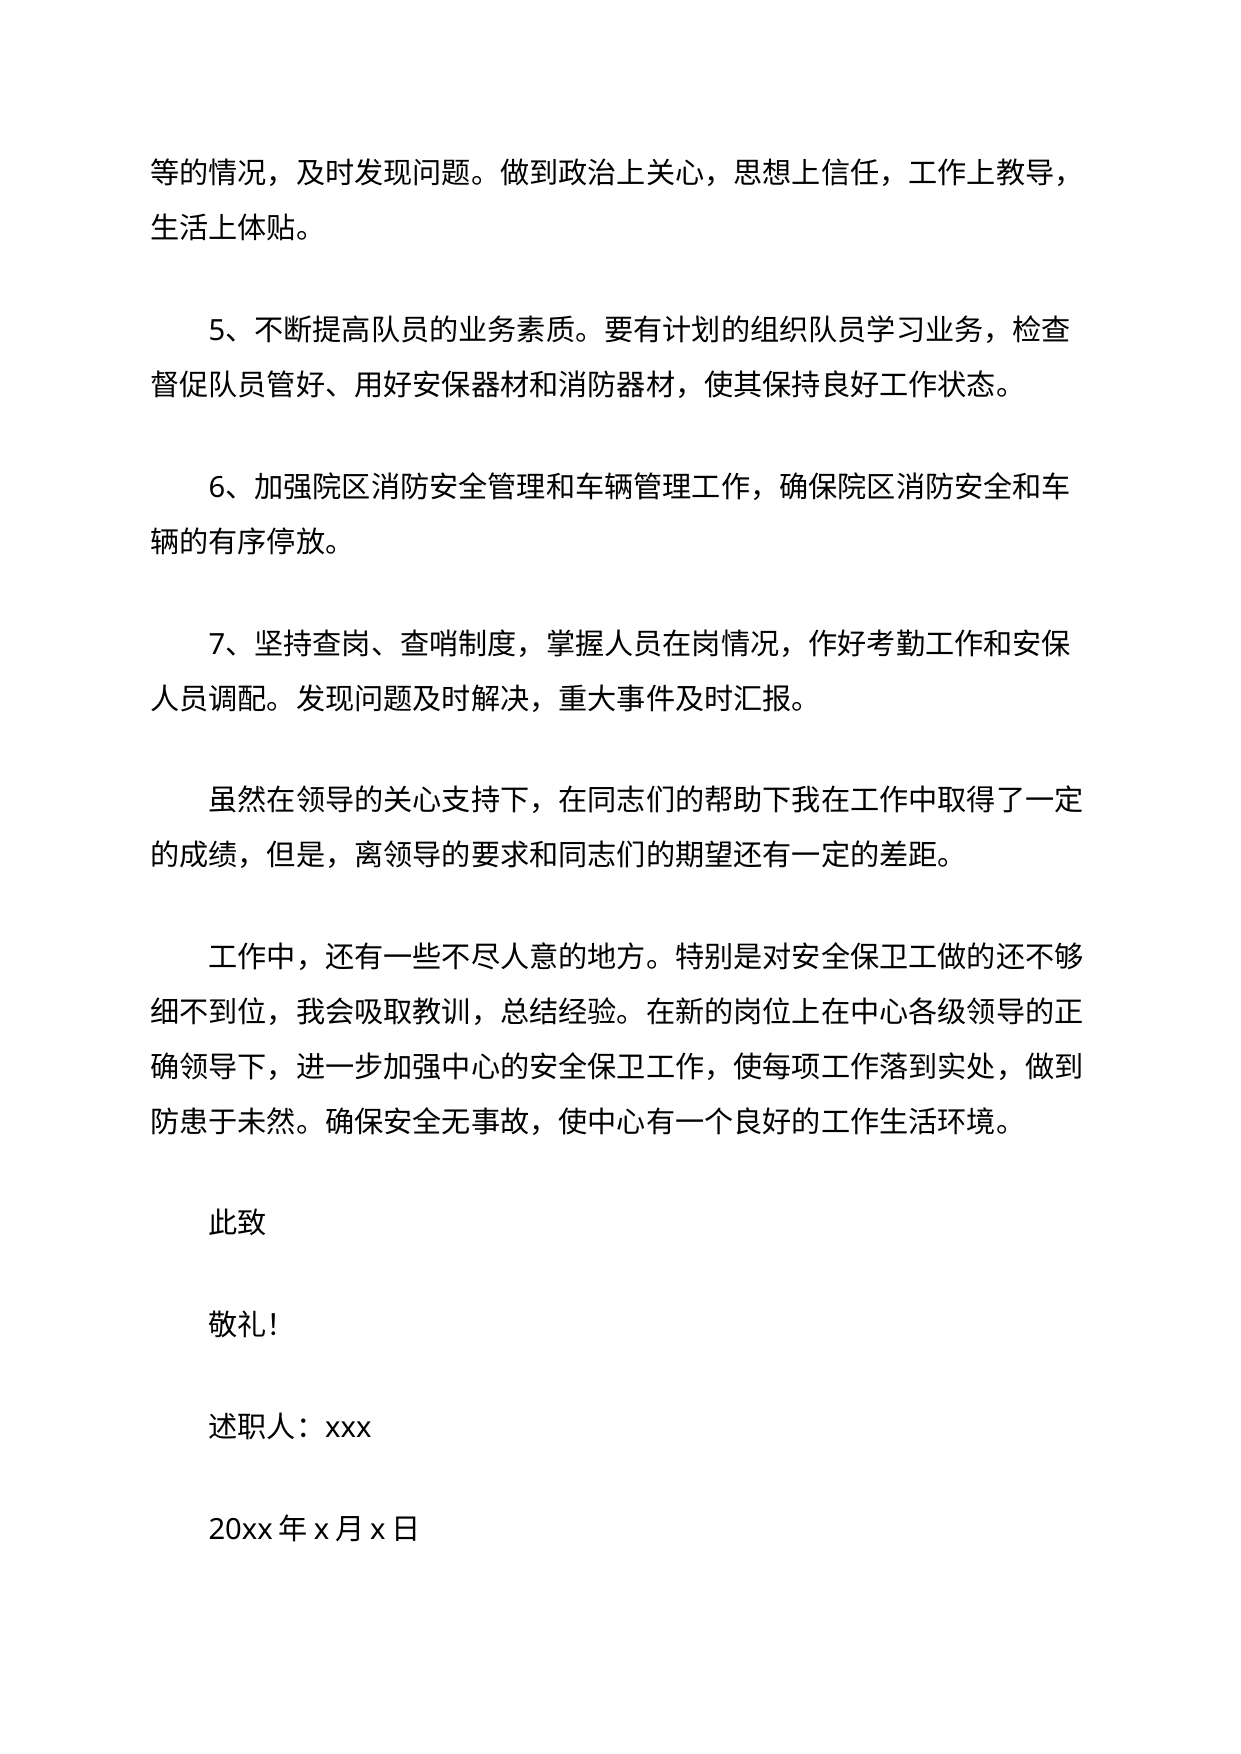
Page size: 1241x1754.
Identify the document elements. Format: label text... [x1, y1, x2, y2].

text 工作中，还有一些不尽人意的地方。特别是对安全保卫工做的还不够细不到位，我会吸取教训，总结经验。在新的岗位上在中心各级领导的正确领导下，进一步加强中心的安全保卫工作，使每项工作落到实处，做到防患于未然。确保安全无事故，使中心有一个良好的工作生活环境。 [150, 934, 1090, 1141]
text 虽然在领导的关心支持下，在同志们的帮助下我在工作中取得了一定的成绩，但是，离领导的要求和同志们的期望还有一定的差距。 [150, 777, 1090, 874]
text 此致 [150, 1200, 1090, 1242]
text 6、加强院区消防安全管理和车辆管理工作，确保院区消防安全和车辆的有序停放。 [150, 463, 1090, 561]
text 5、不断提高队员的业务素质。要有计划的组织队员学习业务，检查督促队员管好、用好安保器材和消防器材，使其保持良好工作状态。 [150, 307, 1090, 404]
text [150, 150, 1090, 247]
text 敬礼！ [150, 1302, 1090, 1344]
text 述职人：xxx [150, 1404, 1090, 1446]
text 7、坚持查岗、查哨制度，掌握人员在岗情况，作好考勤工作和安保人员调配。发现问题及时解决，重大事件及时汇报。 [150, 620, 1090, 717]
text 20xx年x月x日 [150, 1506, 1090, 1548]
